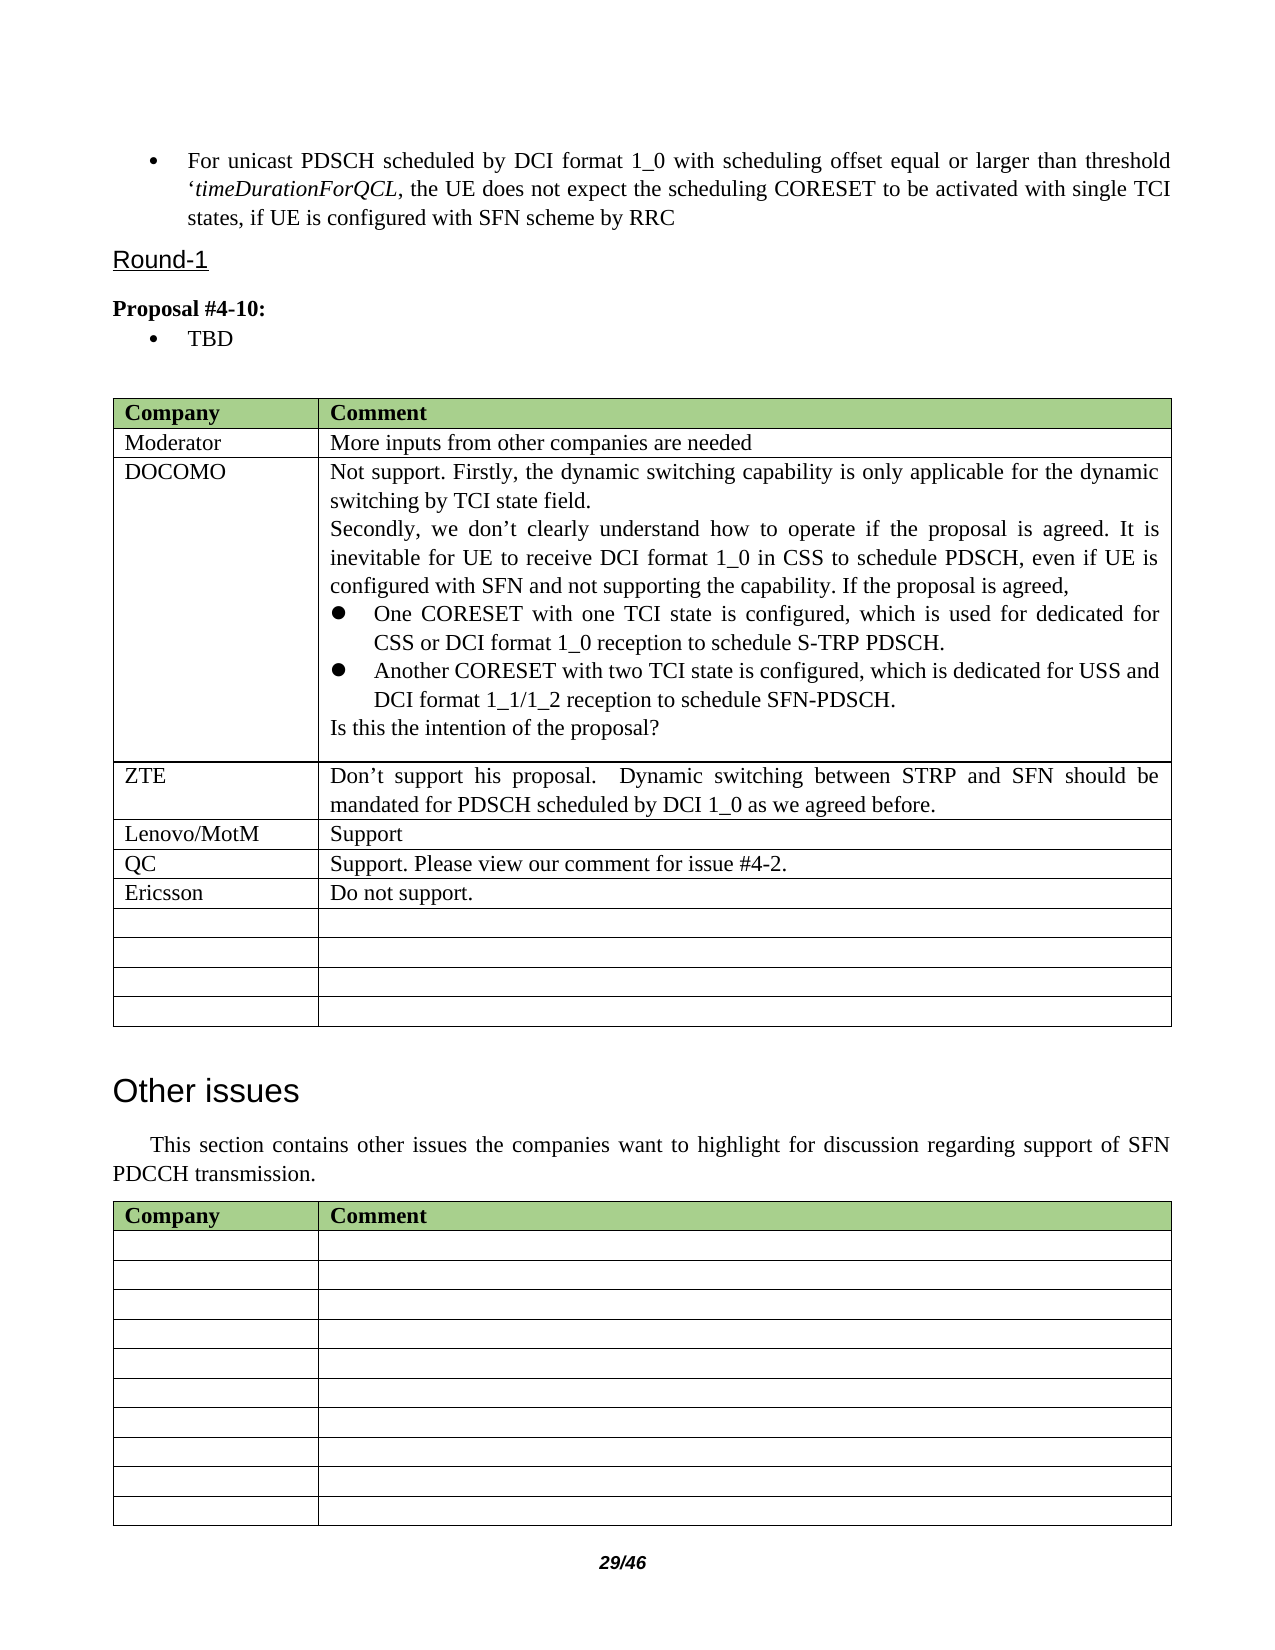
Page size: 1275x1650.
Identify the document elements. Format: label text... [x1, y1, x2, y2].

table_cell [114, 1261, 318, 1289]
table_cell Don’t support his proposal. Dynamic switching between STRP and SFN should be mandated for PDSCH scheduled by DCI 1_0 as we agreed before. [319, 763, 1171, 819]
table_cell [319, 1261, 1171, 1289]
table_cell Not support. Firstly, the dynamic switching capability is only applicable for the dynamic switching by TCI state field. Secondly, we don’t clearly understand how to operate if the proposal is agreed. It is inevitable for UE to receive DCI format 1_0 in CSS to schedule PDSCH, even if UE is configured with SFN and not supporting the capability. If the proposal is agreed, One CORESET with one TCI state is configured, which is used for dedicated for CSS or DCI format 1_0 reception to schedule S-TRP PDSCH. Another CORESET with two TCI state is configured, which is dedicated for USS and DCI format 1_1/1_2 reception to schedule SFN-PDSCH. Is this the intention of the proposal? [319, 458, 1171, 761]
table_cell [319, 1408, 1171, 1437]
table_cell [114, 1497, 318, 1525]
table_header Company [114, 1202, 318, 1230]
table_cell [319, 1290, 1171, 1319]
table_header Company [114, 399, 318, 428]
table_cell [319, 1349, 1171, 1378]
list For unicast PDSCH scheduled by DCI format 1_0 with scheduling offset equal or larger than threshold ‘timeDurationForQCL, the UE does not expect the scheduling CORESET to be activated with single TCI states, if UE is configured with SFN scheme by RRC [150, 147, 1172, 230]
table_cell [319, 1379, 1171, 1407]
table_cell [114, 1408, 318, 1437]
text Proposal #4-10: [112, 294, 1172, 321]
table_cell More inputs from other companies are needed [319, 429, 1171, 457]
table_header Comment [319, 399, 1171, 428]
table_cell [319, 968, 1171, 996]
table_cell [114, 938, 318, 967]
table_cell [319, 938, 1171, 967]
table_cell Lenovo/MotM [114, 820, 318, 849]
table_cell Do not support. [319, 879, 1171, 908]
table_cell [319, 1231, 1171, 1260]
subtitle Other issues [112, 1071, 1172, 1110]
table_cell [319, 909, 1171, 937]
table_cell QC [114, 850, 318, 878]
table_cell [114, 1467, 318, 1496]
table_cell [319, 1438, 1171, 1466]
table_header Comment [319, 1202, 1171, 1230]
table_cell Ericsson [114, 879, 318, 908]
table_cell [319, 1467, 1171, 1496]
table_cell Support. Please view our comment for issue #4-2. [319, 850, 1171, 878]
table_cell Moderator [114, 429, 318, 457]
list TBD [150, 325, 1172, 351]
table_cell [114, 1231, 318, 1260]
text This section contains other issues the companies want to highlight for discussion regarding support of SFN PDCCH transmission. [112, 1132, 1172, 1186]
table_cell Support [319, 820, 1171, 849]
subtitle Round-1 [112, 245, 1172, 273]
table_cell [114, 968, 318, 996]
table_cell [114, 1290, 318, 1319]
table_cell [319, 997, 1171, 1026]
table_cell ZTE [114, 763, 318, 819]
table_cell DOCOMO [114, 458, 318, 761]
table_cell [114, 1379, 318, 1407]
table_cell [114, 1349, 318, 1378]
table_cell [114, 909, 318, 937]
table_cell [114, 1320, 318, 1348]
table_cell [319, 1320, 1171, 1348]
table_cell [319, 1497, 1171, 1525]
table_cell [114, 997, 318, 1026]
table_cell [114, 1438, 318, 1466]
